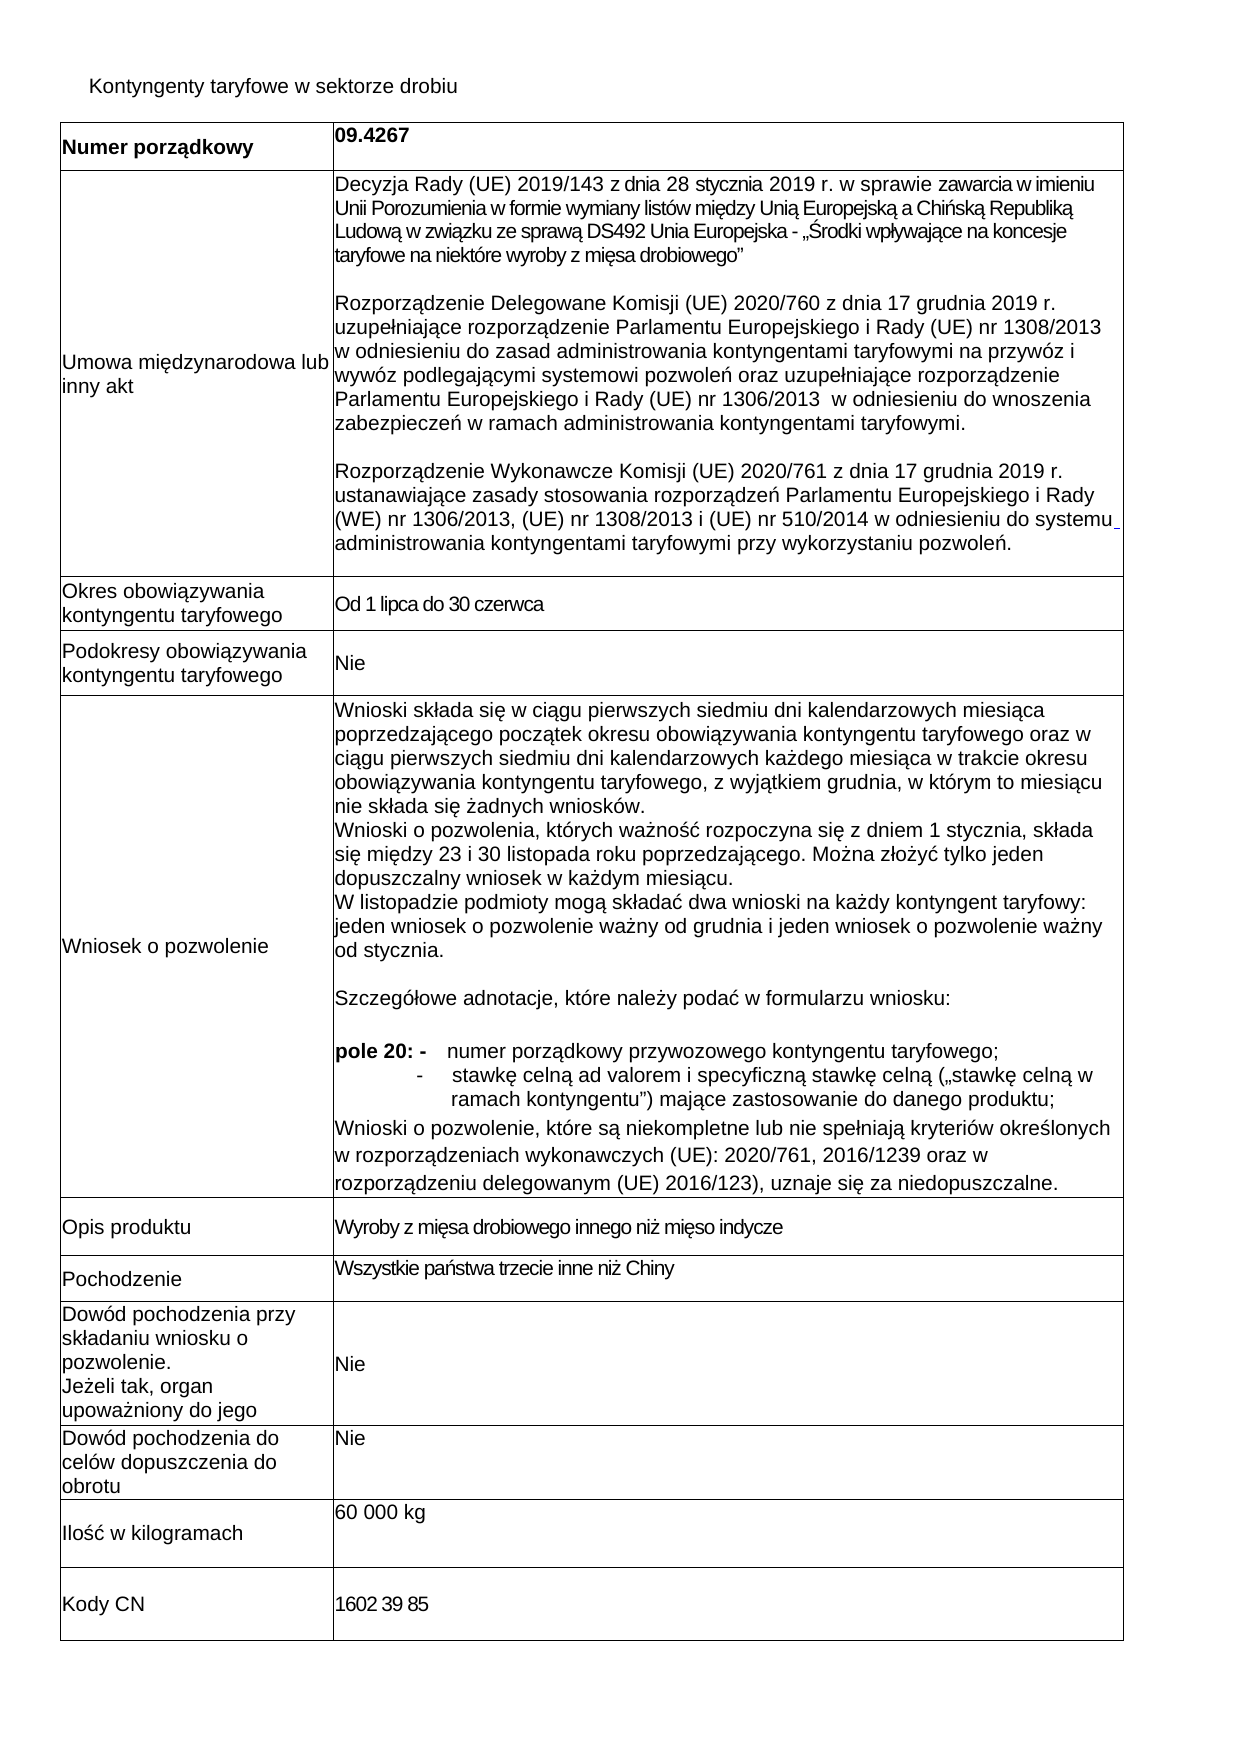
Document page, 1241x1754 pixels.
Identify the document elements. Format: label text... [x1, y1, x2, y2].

table_cell Ilość w kilogramach [61, 1500, 333, 1567]
table_cell Kody CN [61, 1568, 333, 1640]
table_header 09.4267 [334, 123, 1123, 170]
table_cell Wszystkie państwa trzecie inne niż Chiny [334, 1256, 1123, 1301]
table_cell Nie [334, 631, 1123, 695]
table_cell Nie [334, 1426, 1123, 1498]
table_cell Dowód pochodzenia do celów dopuszczenia do obrotu [61, 1426, 333, 1498]
table_cell Dowód pochodzenia przy składaniu wniosku o pozwolenie. Jeżeli tak, organ upoważniony do jego wydania [61, 1302, 333, 1425]
table_cell Wyroby z mięsa drobiowego innego niż mięso indycze [334, 1198, 1123, 1255]
table_cell Pochodzenie [61, 1256, 333, 1301]
table_cell 1602 39 85 [334, 1568, 1123, 1640]
table_cell Opis produktu [61, 1198, 333, 1255]
table_header Numer porządkowy [61, 123, 333, 170]
table_cell Umowa międzynarodowa lub inny akt [61, 171, 333, 576]
table_cell Wnioski składa się w ciągu pierwszych siedmiu dni kalendarzowych miesiąca poprzedzającego początek okresu obowiązywania kontyngentu taryfowego oraz w ciągu pierwszych siedmiu dni kalendarzowych każdego miesiąca w trakcie okresu obowiązywania kontyngentu taryfowego, z wyjątkiem grudnia, w którym to miesiącu nie składa się żadnych wniosków. Wnioski o pozwolenia, których ważność rozpoczyna się z dniem 1 stycznia, składa się między 23 i 30 listopada roku poprzedzającego. Można złożyć tylko jeden dopuszczalny wniosek w każdym miesiącu. W listopadzie podmioty mogą składać dwa wnioski na każdy kontyngent taryfowy: jeden wniosek o pozwolenie ważny od grudnia i jeden wniosek o pozwolenie ważny od stycznia. Szczegółowe adnotacje, które należy podać w formularzu wniosku: Wnioski o pozwolenie, które są niekompletne lub nie spełniają kryteriów określonych w rozporządzeniach wykonawczych (UE): 2020/761, 2016/1239 oraz w rozporządzeniu delegowanym (UE) 2016/123), uznaje się za niedopuszczalne. [334, 696, 1123, 1197]
table_cell Wniosek o pozwolenie [61, 696, 333, 1197]
table_cell Decyzja Rady (UE) 2019/143 z dnia 28 stycznia 2019 r. w sprawie zawarcia w imieniu Unii Porozumienia w formie wymiany listów między Unią Europejską a Chińską Republiką Ludową w związku ze sprawą DS492 Unia Europejska - „Środki wpływające na koncesje taryfowe na niektóre wyroby z mięsa drobiowego” Rozporządzenie Delegowane Komisji (UE) 2020/760 z dnia 17 grudnia 2019 r. uzupełniające rozporządzenie Parlamentu Europejskiego i Rady (UE) nr 1308/2013 w odniesieniu do zasad administrowania kontyngentami taryfowymi na przywóz i wywóz podlegającymi systemowi pozwoleń oraz uzupełniające rozporządzenie Parlamentu Europejskiego i Rady (UE) nr 1306/2013 w odniesieniu do wnoszenia zabezpieczeń w ramach administrowania kontyngentami taryfowymi. Rozporządzenie Wykonawcze Komisji (UE) 2020/761 z dnia 17 grudnia 2019 r. ustanawiające zasady stosowania rozporządzeń Parlamentu Europejskiego i Rady (WE) nr 1306/2013, (UE) nr 1308/2013 i (UE) nr 510/2014 w odniesieniu do systemu administrowania kontyngentami taryfowymi przy wykorzystaniu pozwoleń. [334, 171, 1123, 576]
table_cell Nie [334, 1302, 1123, 1425]
table_cell Okres obowiązywania kontyngentu taryfowego [61, 577, 333, 630]
table_cell Od 1 lipca do 30 czerwca [334, 577, 1123, 630]
table_cell 60 000 kg [334, 1500, 1123, 1567]
table_cell Podokresy obowiązywania kontyngentu taryfowego [61, 631, 333, 695]
